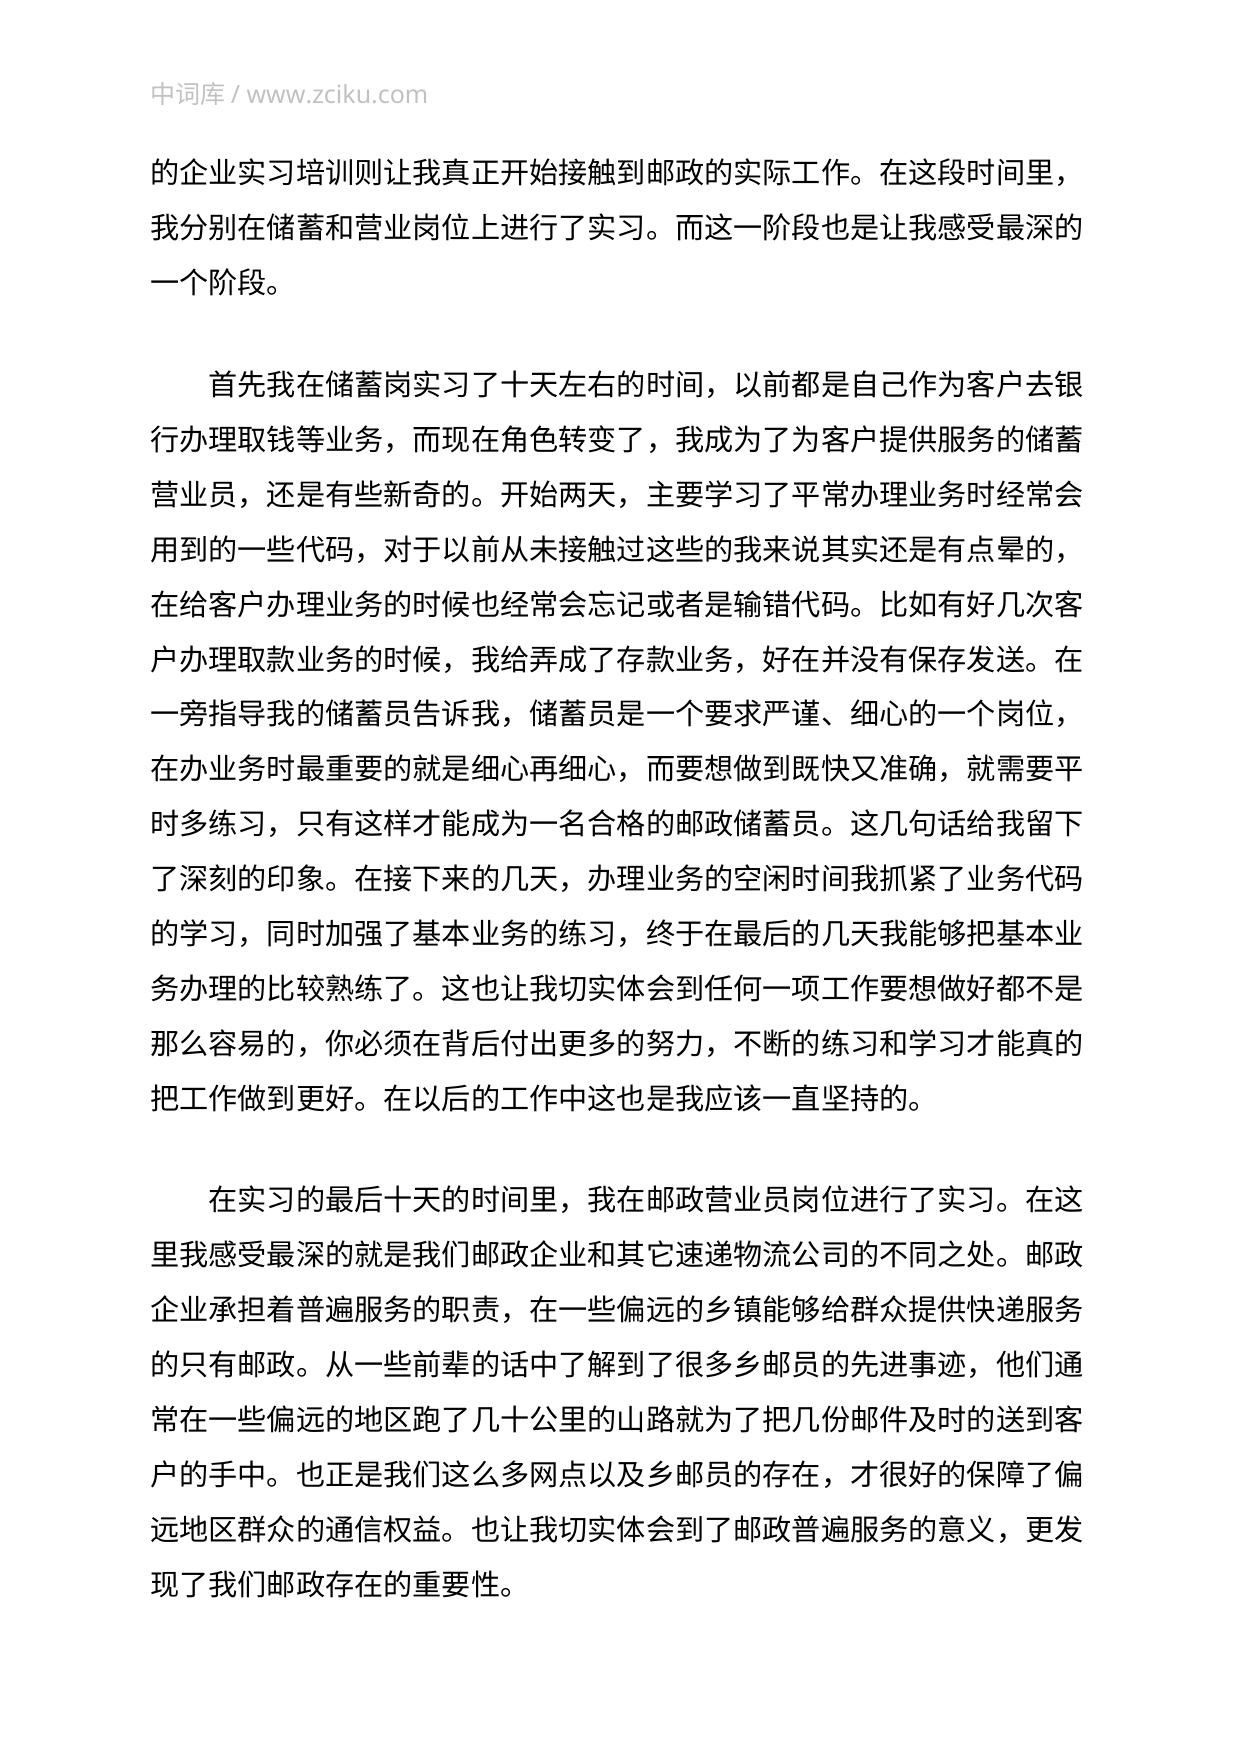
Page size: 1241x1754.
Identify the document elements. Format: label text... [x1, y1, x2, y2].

text 首先我在储蓄岗实习了十天左右的时间，以前都是自己作为客户去银行办理取钱等业务，而现在角色转变了，我成为了为客户提供服务的储蓄营业员，还是有些新奇的。开始两天，主要学习了平常办理业务时经常会用到的一些代码，对于以前从未接触过这些的我来说其实还是有点晕的，在给客户办理业务的时候也经常会忘记或者是输错代码。比如有好几次客户办理取款业务的时候，我给弄成了存款业务，好在并没有保存发送。在一旁指导我的储蓄员告诉我，储蓄员是一个要求严谨、细心的一个岗位，在办业务时最重要的就是细心再细心，而要想做到既快又准确，就需要平时多练习，只有这样才能成为一名合格的邮政储蓄员。这几句话给我留下了深刻的印象。在接下来的几天，办理业务的空闲时间我抓紧了业务代码的学习，同时加强了基本业务的练习，终于在最后的几天我能够把基本业务办理的比较熟练了。这也让我切实体会到任何一项工作要想做好都不是那么容易的，你必须在背后付出更多的努力，不断的练习和学习才能真的把工作做到更好。在以后的工作中这也是我应该一直坚持的。 [150, 362, 1090, 1117]
text 在实习的最后十天的时间里，我在邮政营业员岗位进行了实习。在这里我感受最深的就是我们邮政企业和其它速递物流公司的不同之处。邮政企业承担着普遍服务的职责，在一些偏远的乡镇能够给群众提供快递服务的只有邮政。从一些前辈的话中了解到了很多乡邮员的先进事迹，他们通常在一些偏远的地区跑了几十公里的山路就为了把几份邮件及时的送到客户的手中。也正是我们这么多网点以及乡邮员的存在，才很好的保障了偏远地区群众的通信权益。也让我切实体会到了邮政普遍服务的意义，更发现了我们邮政存在的重要性。 [150, 1177, 1090, 1603]
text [150, 150, 1090, 302]
